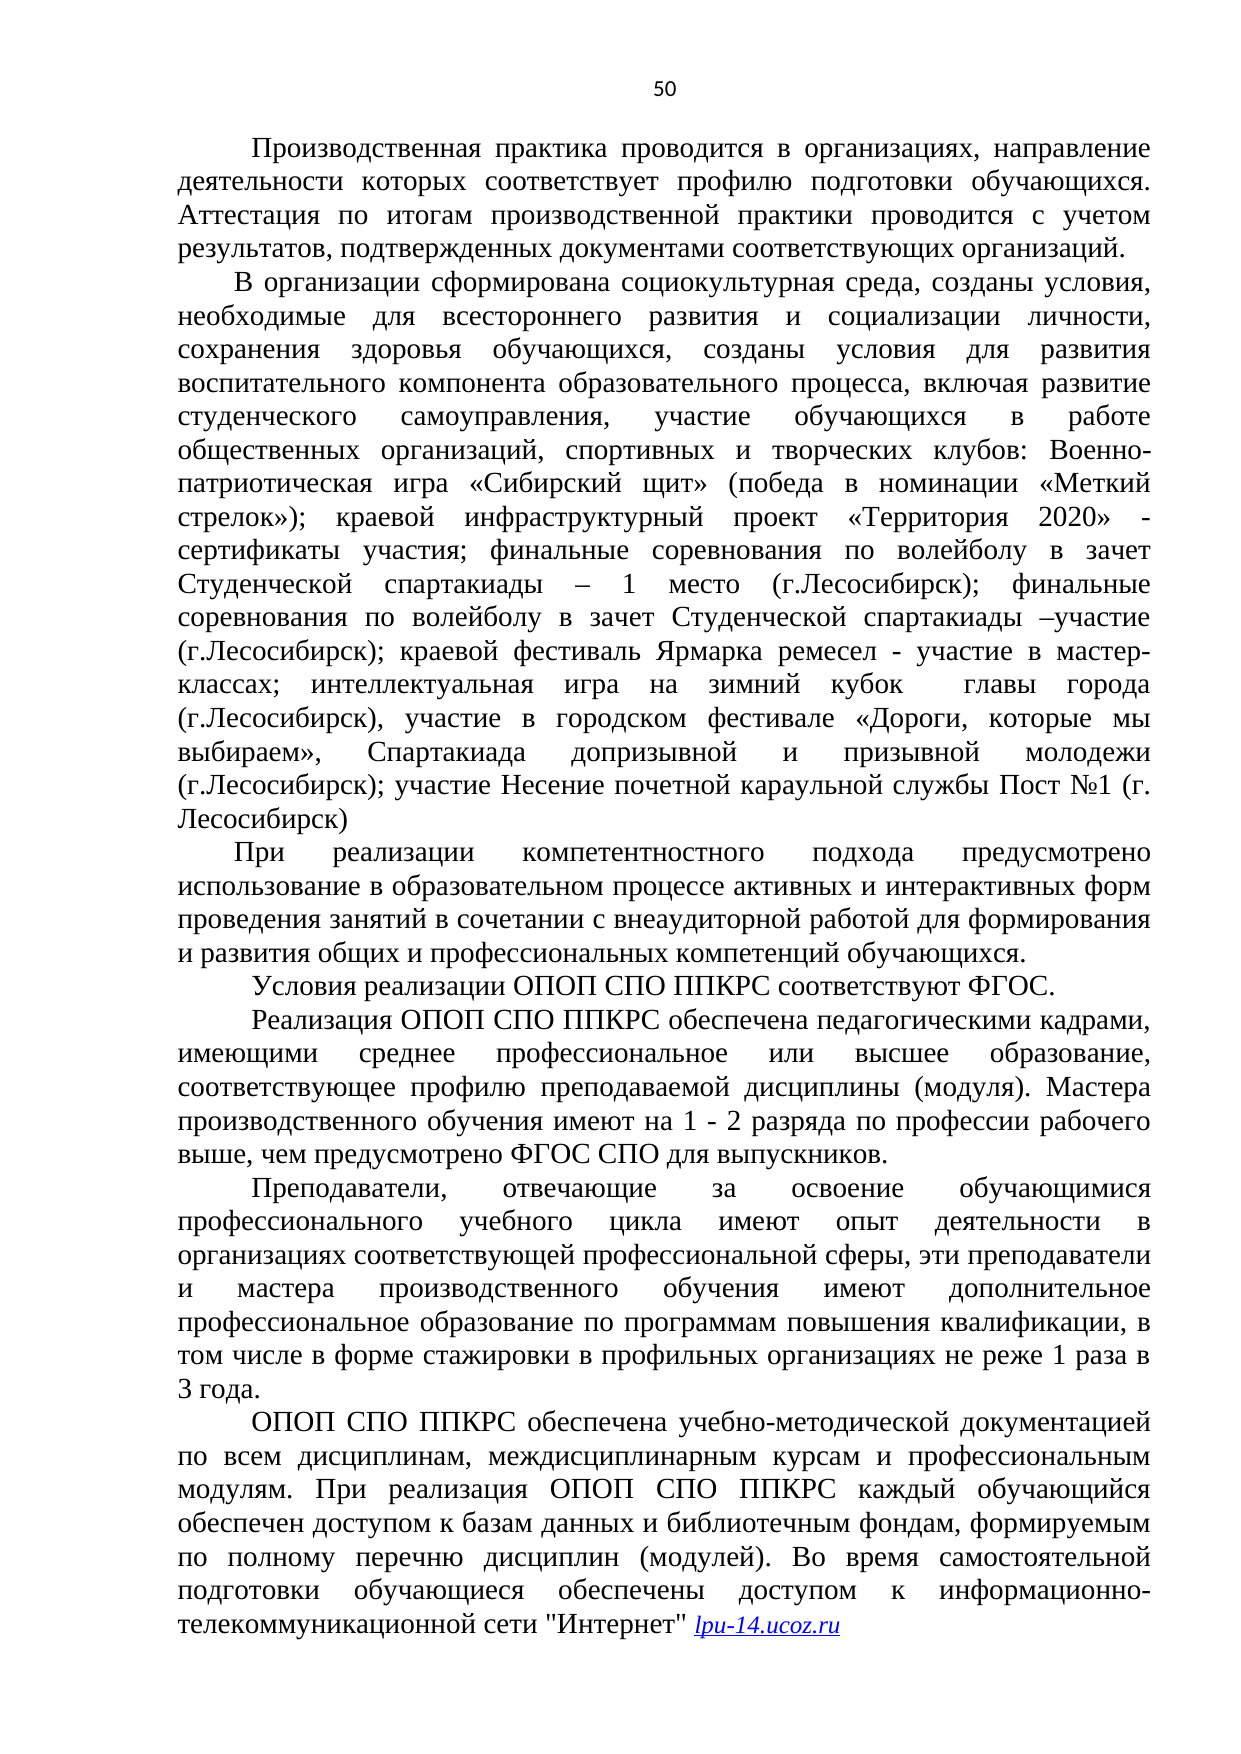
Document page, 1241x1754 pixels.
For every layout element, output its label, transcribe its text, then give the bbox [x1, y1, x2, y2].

text При реализации компетентностного подхода предусмотрено использование в образовательном процессе активных и интерактивных форм проведения занятий в сочетании с внеаудиторной работой для формирования и развития общих и профессиональных компетенций обучающихся. [177, 834, 1152, 968]
text ОПОП СПО ППКРС обеспечена учебно-методической документацией по всем дисциплинам, междисциплинарным курсам и профессиональным модулям. При реализация ОПОП СПО ППКРС каждый обучающийся обеспечен доступом к базам данных и библиотечным фондам, формируемым по полному перечню дисциплин (модулей). Во время самостоятельной подготовки обучающиеся обеспечены доступом к информационно-телекоммуникационной сети "Интернет" lpu-14.ucoz.ru [177, 1404, 1152, 1639]
text Реализация ОПОП СПО ППКРС обеспечена педагогическими кадрами, имеющими среднее профессиональное или высшее образование, соответствующее профилю преподаваемой дисциплины (модуля). Мастера производственного обучения имеют на 1 - 2 разряда по профессии рабочего выше, чем предусмотрено ФГОС СПО для выпускников. [177, 1002, 1152, 1170]
text Условия реализации ОПОП СПО ППКРС соответствуют ФГОС. [177, 968, 1152, 1002]
text В организации сформирована социокультурная среда, созданы условия, необходимые для всестороннего развития и социализации личности, сохранения здоровья обучающихся, созданы условия для развития воспитательного компонента образовательного процесса, включая развитие студенческого самоуправления, участие обучающихся в работе общественных организаций, спортивных и творческих клубов: Военно-патриотическая игра «Сибирский щит» (победа в номинации «Меткий стрелок»); краевой инфраструктурный проект «Территория 2020» - сертификаты участия; финальные соревнования по волейболу в зачет Студенческой спартакиады – 1 место (г.Лесосибирск); финальные соревнования по волейболу в зачет Студенческой спартакиады –участие (г.Лесосибирск); краевой фестиваль Ярмарка ремесел - участие в мастер-классах; интеллектуальная игра на зимний кубок главы города (г.Лесосибирск), участие в городском фестивале «Дороги, которые мы выбираем», Спартакиада допризывной и призывной молодежи (г.Лесосибирск); участие Несение почетной караульной службы Пост №1 (г. Лесосибирск) [177, 264, 1152, 834]
text Преподаватели, отвечающие за освоение обучающимися профессионального учебного цикла имеют опыт деятельности в организациях соответствующей профессиональной сферы, эти преподаватели и мастера производственного обучения имеют дополнительное профессиональное образование по программам повышения квалификации, в том числе в форме стажировки в профильных организациях не реже 1 раза в 3 года. [177, 1170, 1152, 1404]
text Производственная практика проводится в организациях, направление деятельности которых соответствует профилю подготовки обучающихся. Аттестация по итогам производственной практики проводится с учетом результатов, подтвержденных документами соответствующих организаций. [177, 130, 1152, 264]
